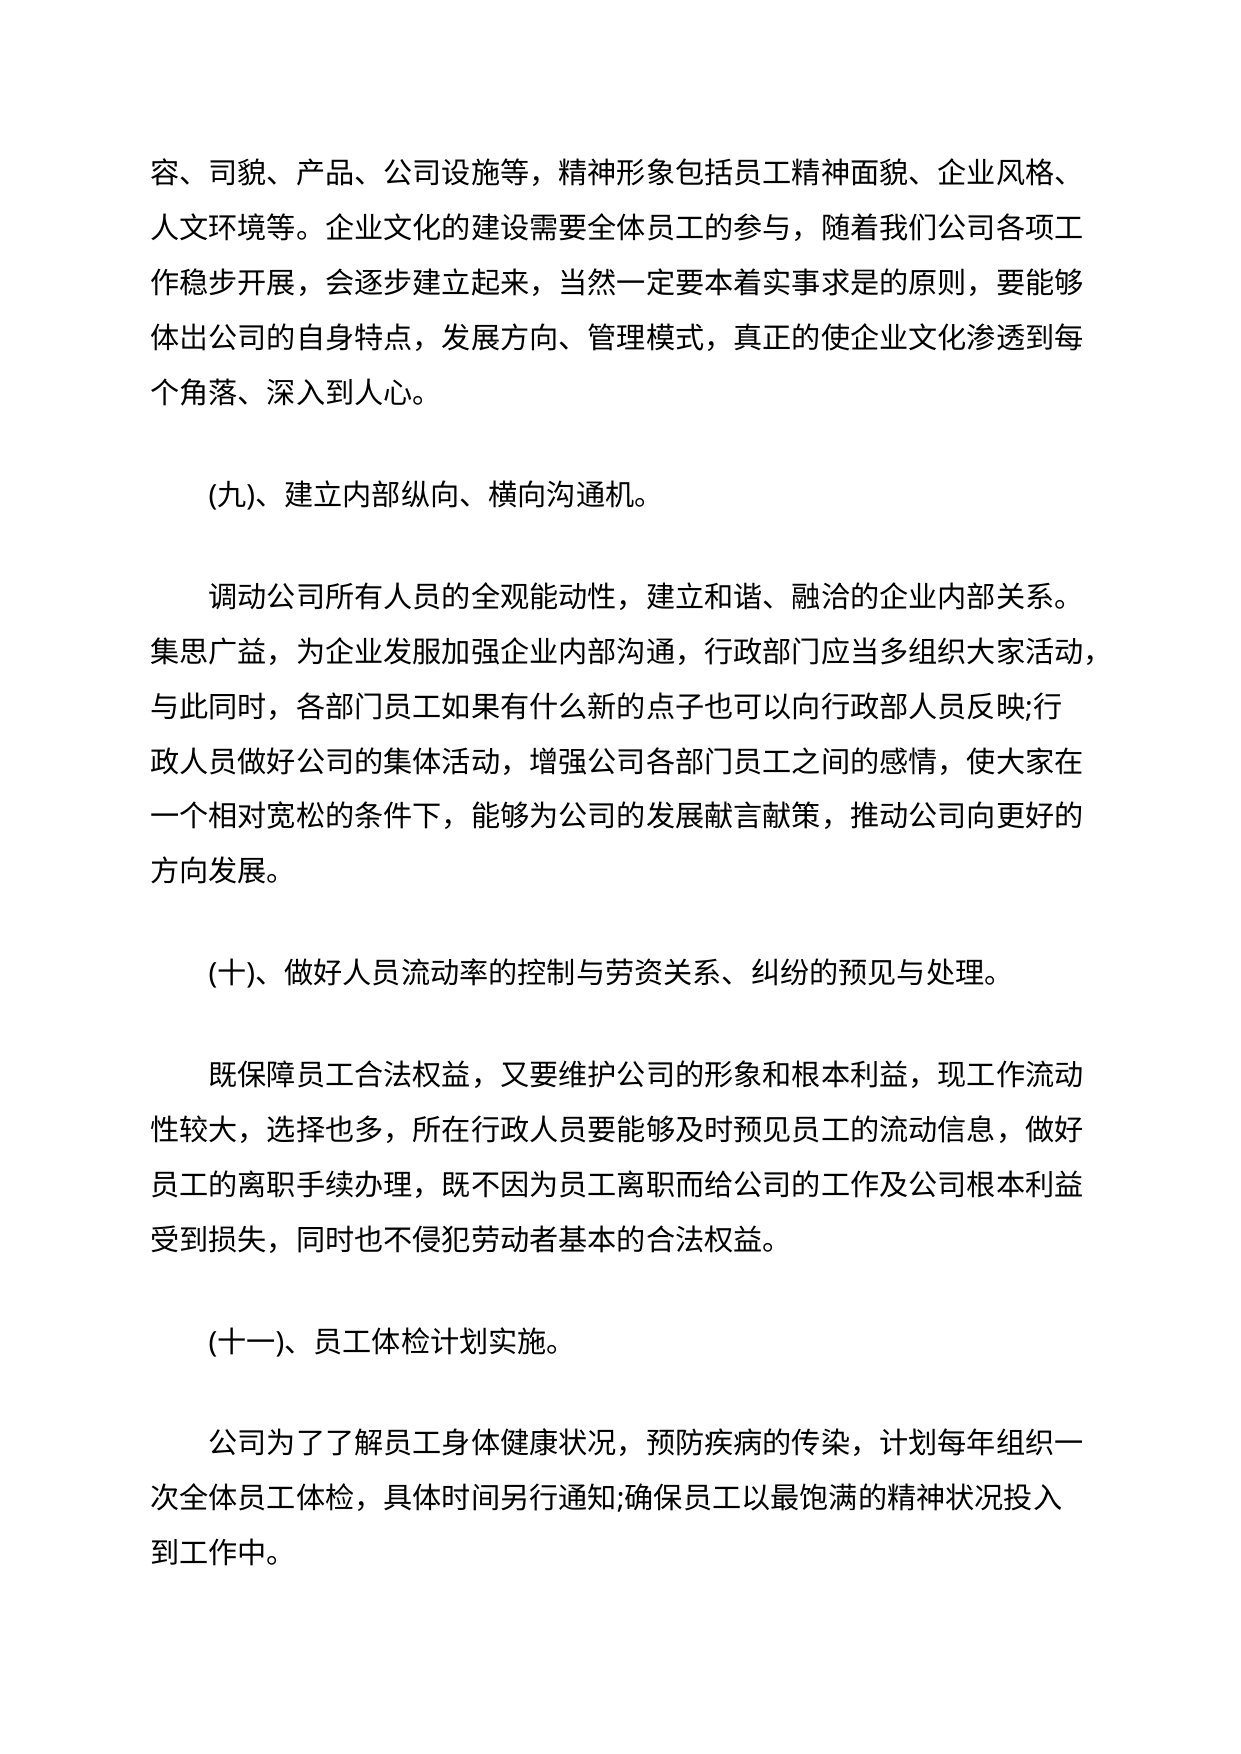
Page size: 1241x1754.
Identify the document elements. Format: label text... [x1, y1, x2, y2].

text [150, 150, 1090, 412]
text 公司为了了解员工身体健康状况，预防疾病的传染，计划每年组织一次全体员工体检，具体时间另行通知;确保员工以最饱满的精神状况投入到工作中。 [150, 1420, 1090, 1572]
text (九)、建立内部纵向、横向沟通机。 [150, 471, 1090, 514]
text (十)、做好人员流动率的控制与劳资关系、纠纷的预见与处理。 [150, 950, 1090, 992]
text 既保障员工合法权益，又要维护公司的形象和根本利益，现工作流动性较大，选择也多，所在行政人员要能够及时预见员工的流动信息，做好员工的离职手续办理，既不因为员工离职而给公司的工作及公司根本利益受到损失，同时也不侵犯劳动者基本的合法权益。 [150, 1052, 1090, 1259]
text 调动公司所有人员的全观能动性，建立和谐、融洽的企业内部关系。集思广益，为企业发服加强企业内部沟通，行政部门应当多组织大家活动，与此同时，各部门员工如果有什么新的点子也可以向行政部人员反映;行政人员做好公司的集体活动，增强公司各部门员工之间的感情，使大家在一个相对宽松的条件下，能够为公司的发展献言献策，推动公司向更好的方向发展。 [150, 573, 1090, 890]
text (十一)、员工体检计划实施。 [150, 1318, 1090, 1361]
